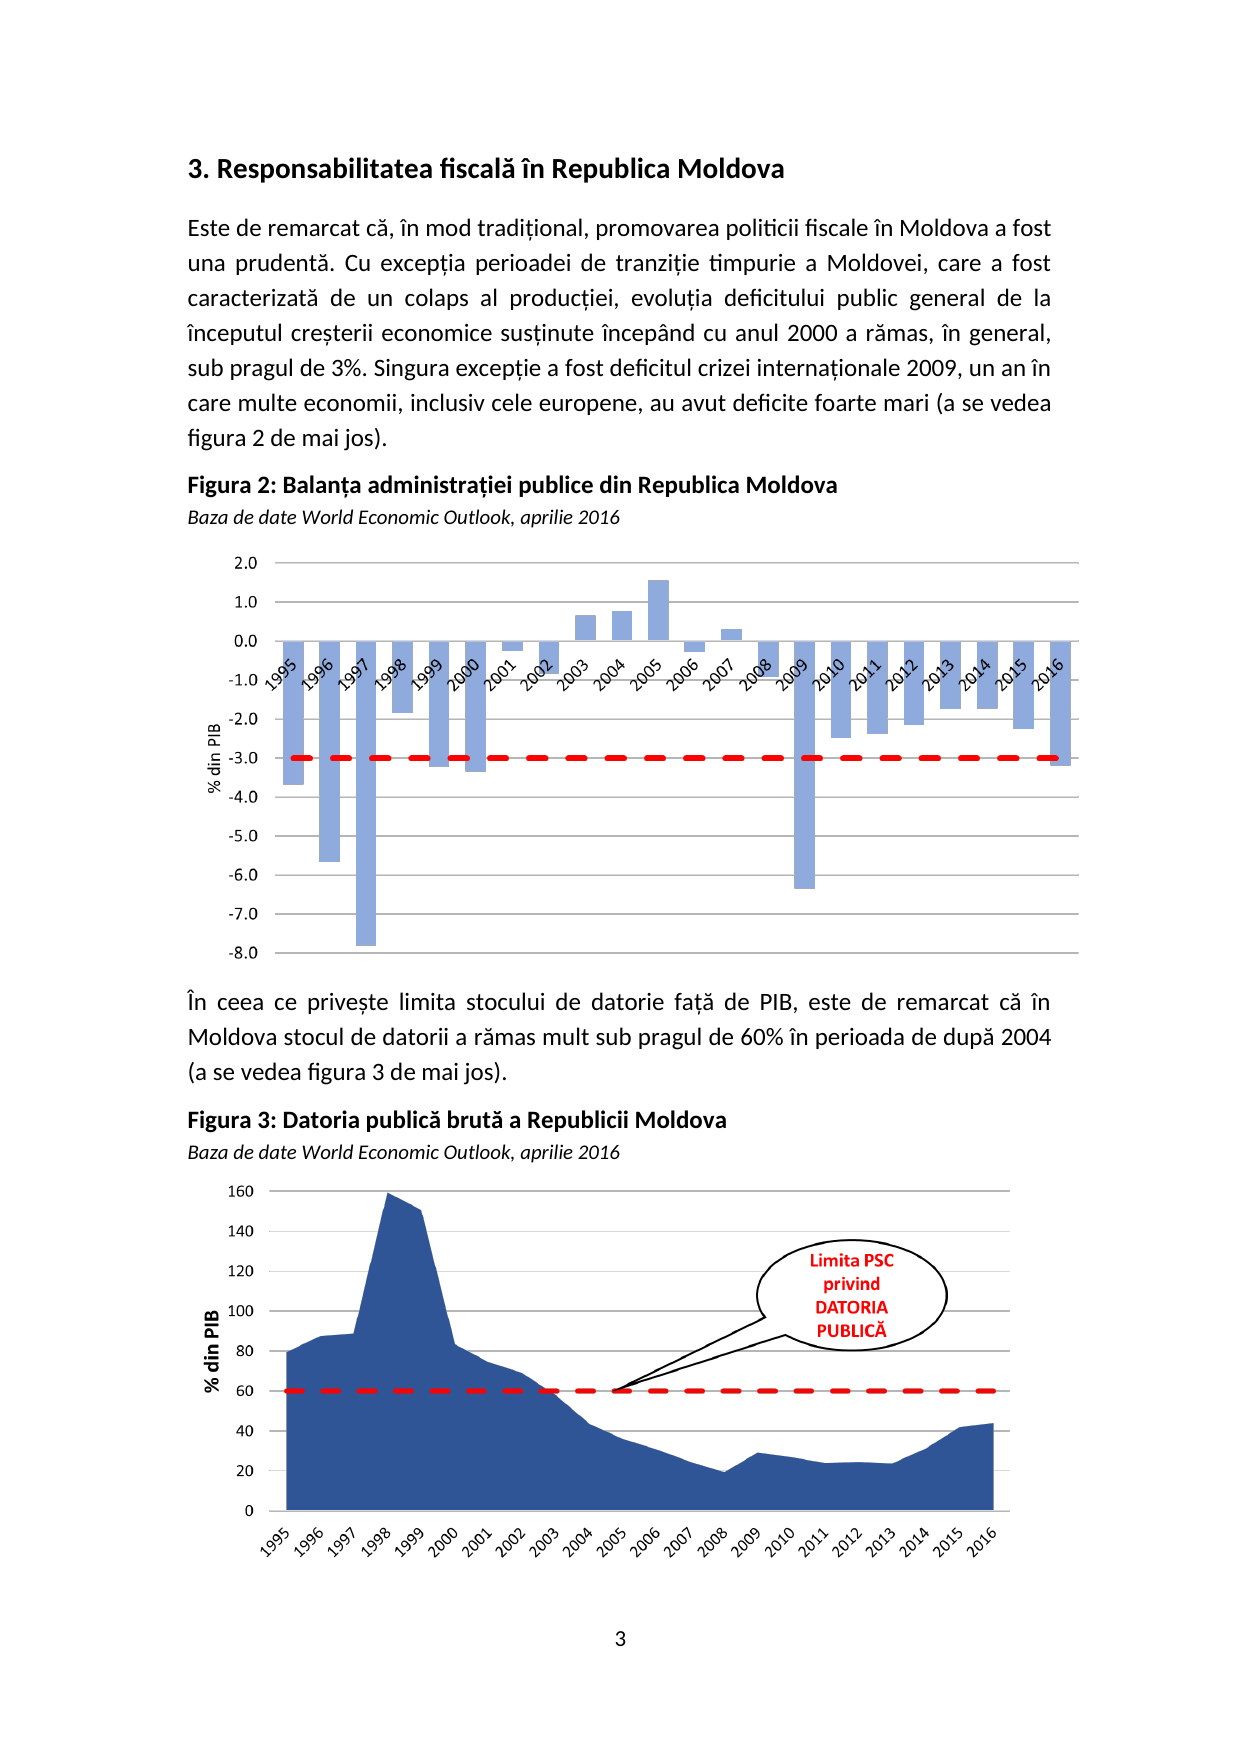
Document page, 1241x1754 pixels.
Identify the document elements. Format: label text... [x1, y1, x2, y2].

text În ceea ce privește limita stocului de datorie față de PIB, este de remarcat că în Moldova stocul de datorii a rămas mult sub pragul de 60% în perioada de după 2004 (a se vedea figura 3 de mai jos). [187, 986, 1053, 1087]
text Baza de date World Economic Outlook, aprilie 2016 [187, 504, 1053, 530]
text 3. Responsabilitatea fiscală în Republica Moldova [187, 150, 1053, 186]
picture [187, 1180, 1025, 1574]
text Este de remarcat că, în mod tradițional, promovarea politicii fiscale în Moldova a fost una prudentă. Cu excepția perioadei de tranziție timpurie a Moldovei, care a fost caracterizată de un colaps al producției, evoluția deficitului public general de la începutul creșterii economice susținute începând cu anul 2000 a rămas, în general, sub pragul de 3%. Singura excepție a fost deficitul crizei internaționale 2009, un an în care multe economii, inclusiv cele europene, au avut deficite foarte mari (a se vedea figura 2 de mai jos). [187, 212, 1053, 452]
text Baza de date World Economic Outlook, aprilie 2016 [187, 1139, 1053, 1164]
text Figura 3: Datoria publică brută a Republicii Moldova [187, 1104, 1053, 1134]
text Figura 2: Balanța administrației publice din Republica Moldova [187, 469, 1053, 500]
picture [187, 546, 1091, 970]
